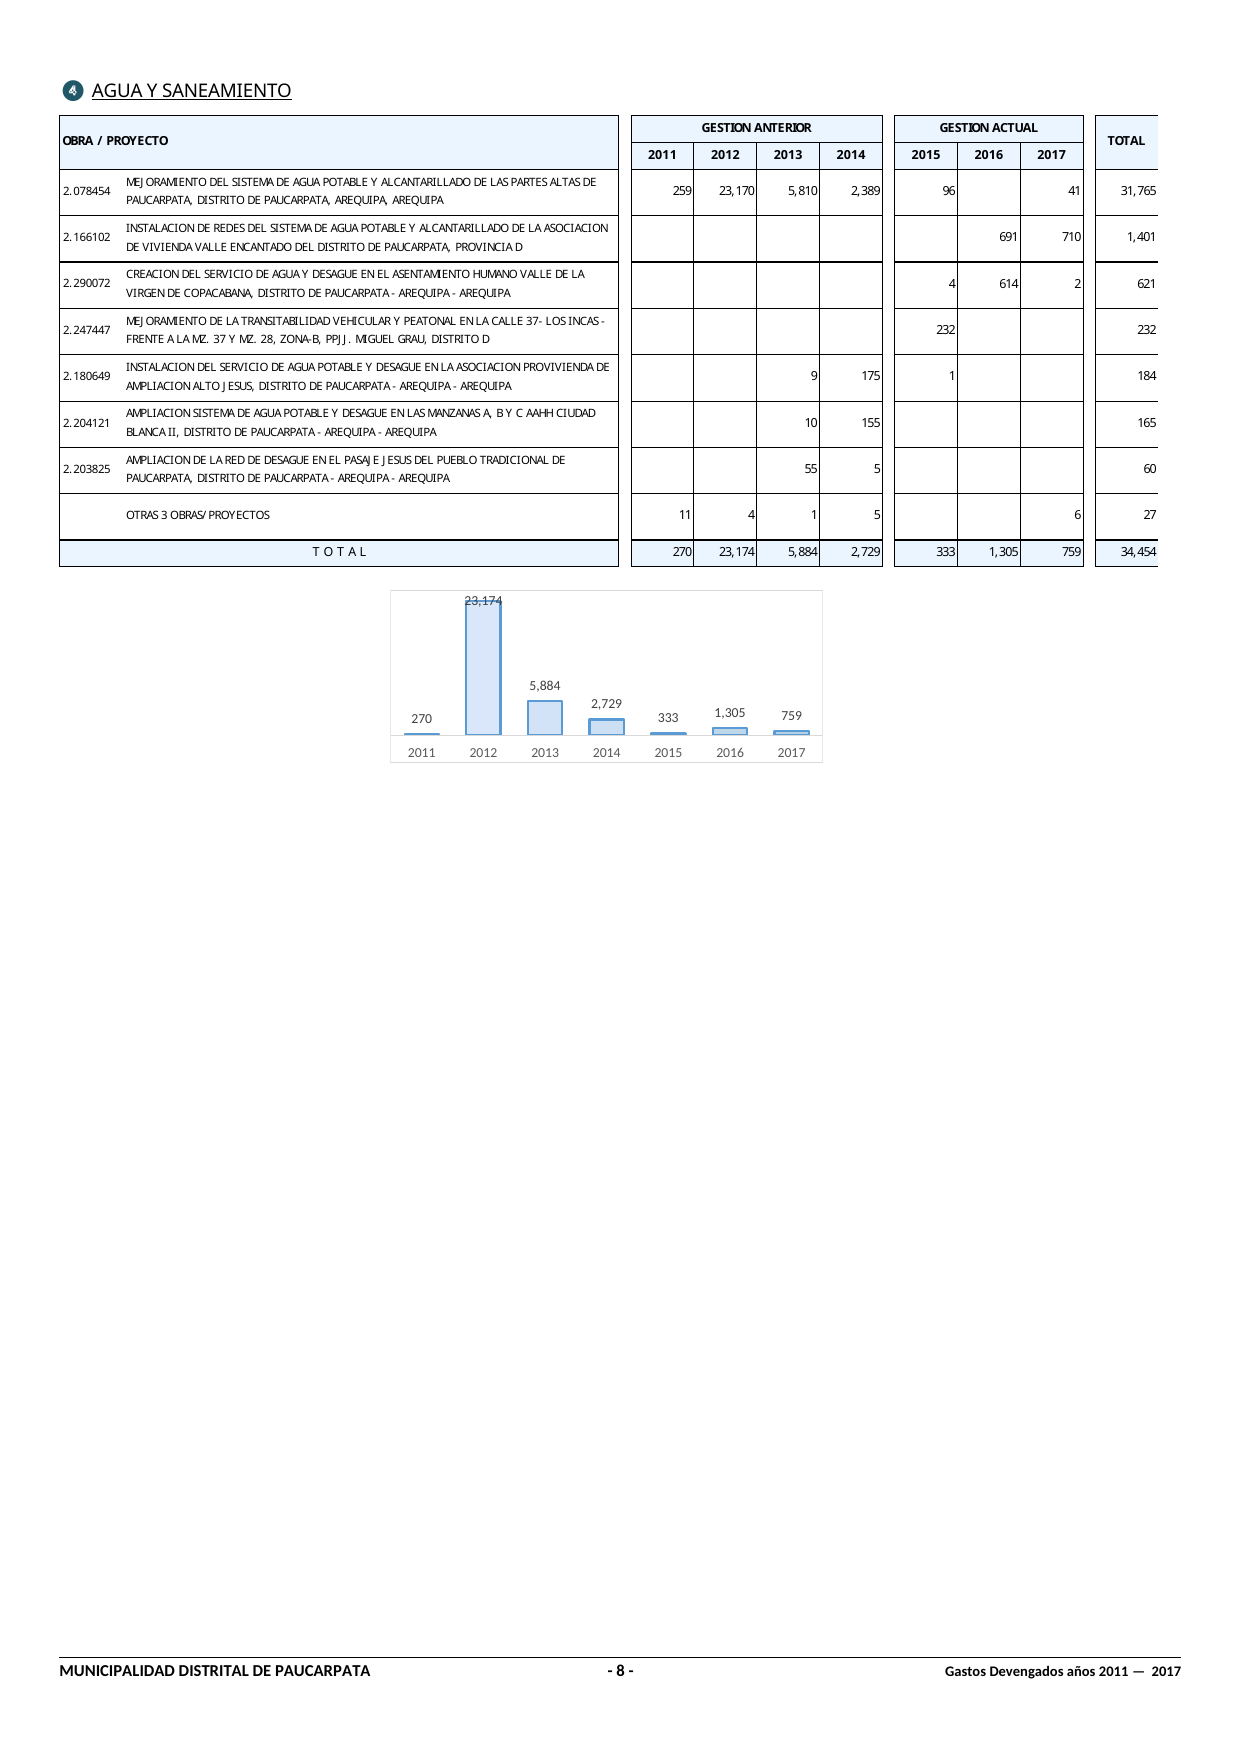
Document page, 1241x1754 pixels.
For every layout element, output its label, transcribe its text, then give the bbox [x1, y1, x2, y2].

table_header ❹ AGUA Y SANEAMIENTO [39, 71, 1174, 769]
